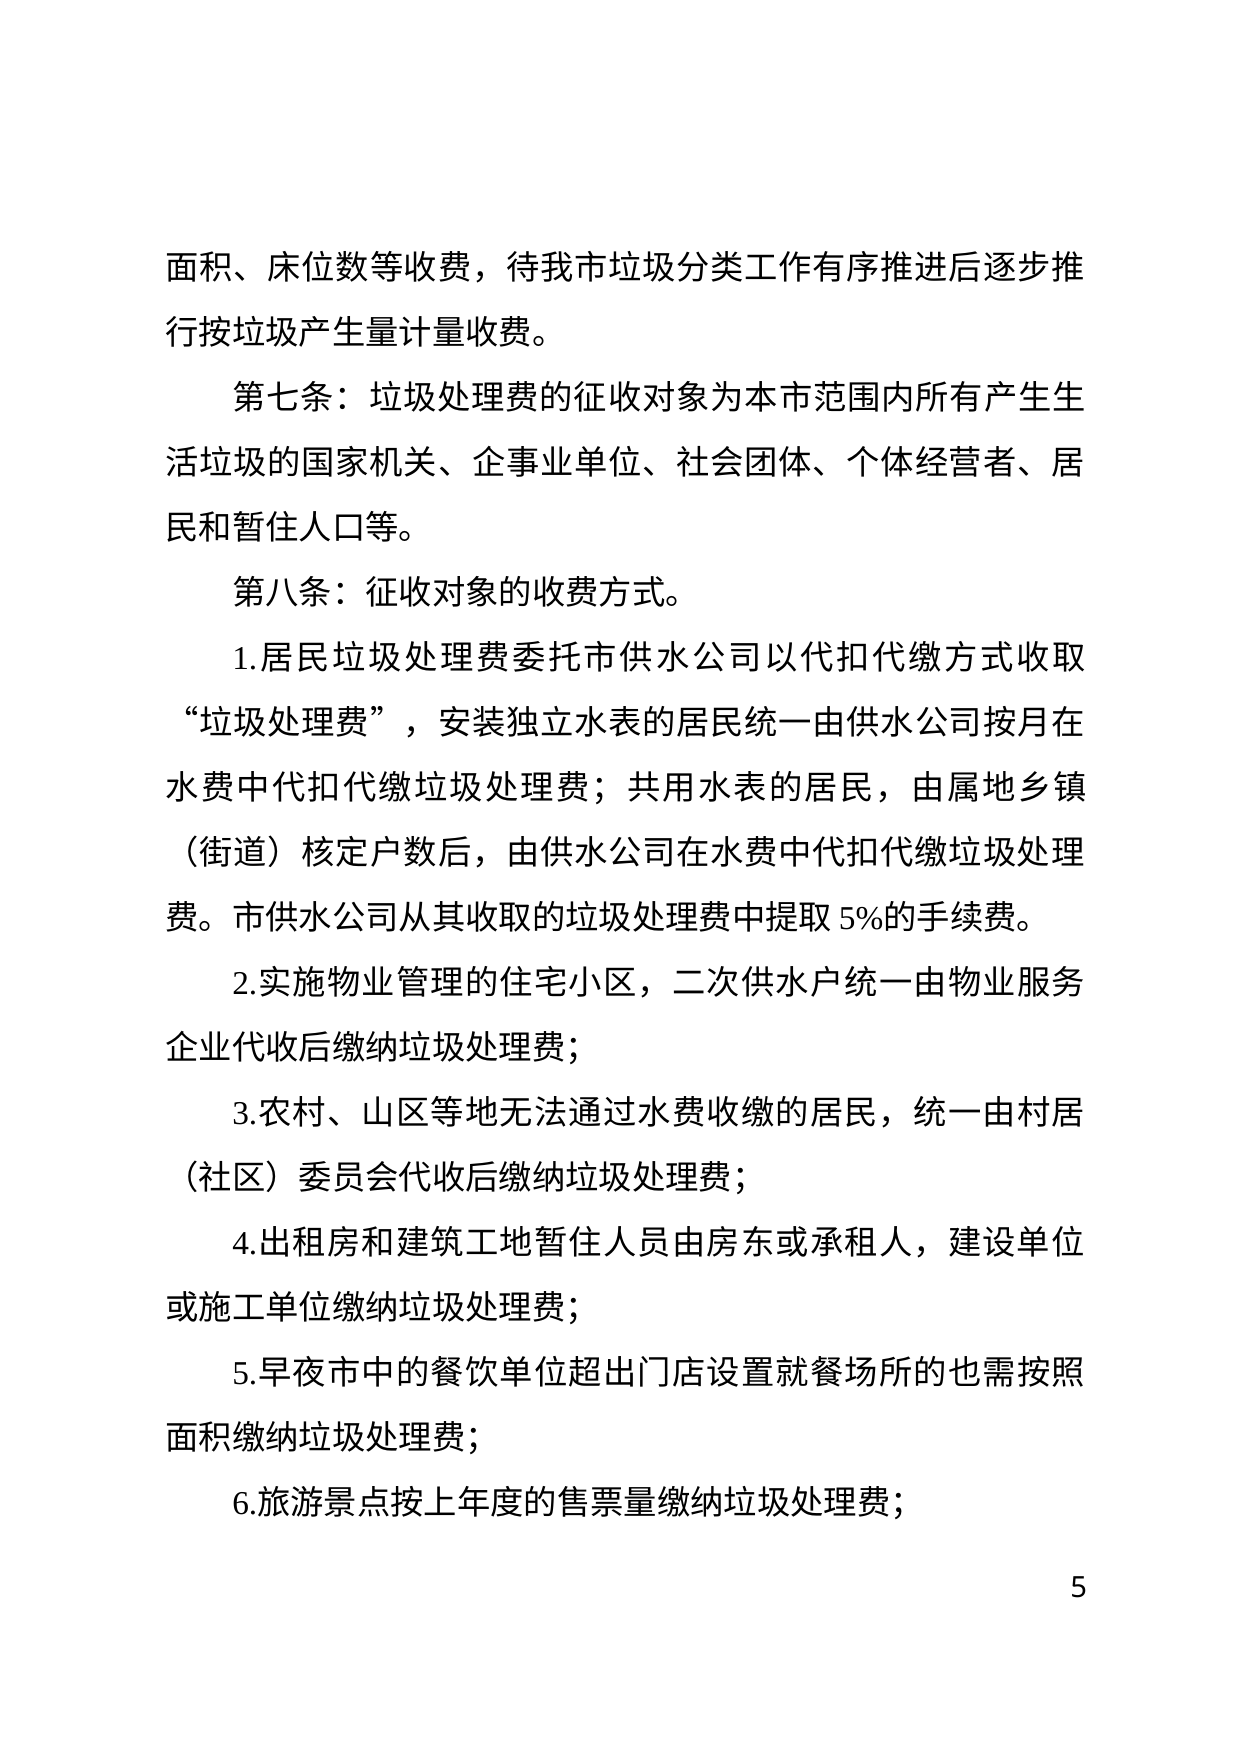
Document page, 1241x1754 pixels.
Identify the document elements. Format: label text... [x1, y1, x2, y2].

text 3.农村、山区等地无法通过水费收缴的居民，统一由村居（社区）委员会代收后缴纳垃圾处理费； [165, 1078, 1087, 1208]
text 第八条：征收对象的收费方式。 [165, 558, 1087, 623]
text 2.实施物业管理的住宅小区，二次供水户统一由物业服务企业代收后缴纳垃圾处理费； [165, 948, 1087, 1078]
text 4.出租房和建筑工地暂住人员由房东或承租人，建设单位或施工单位缴纳垃圾处理费； [165, 1208, 1087, 1338]
text 6.旅游景点按上年度的售票量缴纳垃圾处理费； [165, 1468, 1087, 1533]
text 5.早夜市中的餐饮单位超出门店设置就餐场所的也需按照面积缴纳垃圾处理费； [165, 1338, 1087, 1468]
text 1.居民垃圾处理费委托市供水公司以代扣代缴方式收取“垃圾处理费”，安装独立水表的居民统一由供水公司按月在水费中代扣代缴垃圾处理费；共用水表的居民，由属地乡镇（街道）核定户数后，由供水公司在水费中代扣代缴垃圾处理费。市供水公司从其收取的垃圾处理费中提取5%的手续费。 [165, 623, 1087, 948]
text 第六条：垃圾处理费征收标准依据《关于调整乐清市生活垃圾处理收费标准的通知》（乐政发〔2021〕5号）执行，非居民垃圾处理费收费标准目前原则上根据行业类别按照人数、面积、床位数等收费，待我市垃圾分类工作有序推进后逐步推行按垃圾产生量计量收费。 [165, 233, 1087, 363]
text 第七条：垃圾处理费的征收对象为本市范围内所有产生生活垃圾的国家机关、企事业单位、社会团体、个体经营者、居民和暂住人口等。 [165, 363, 1087, 558]
